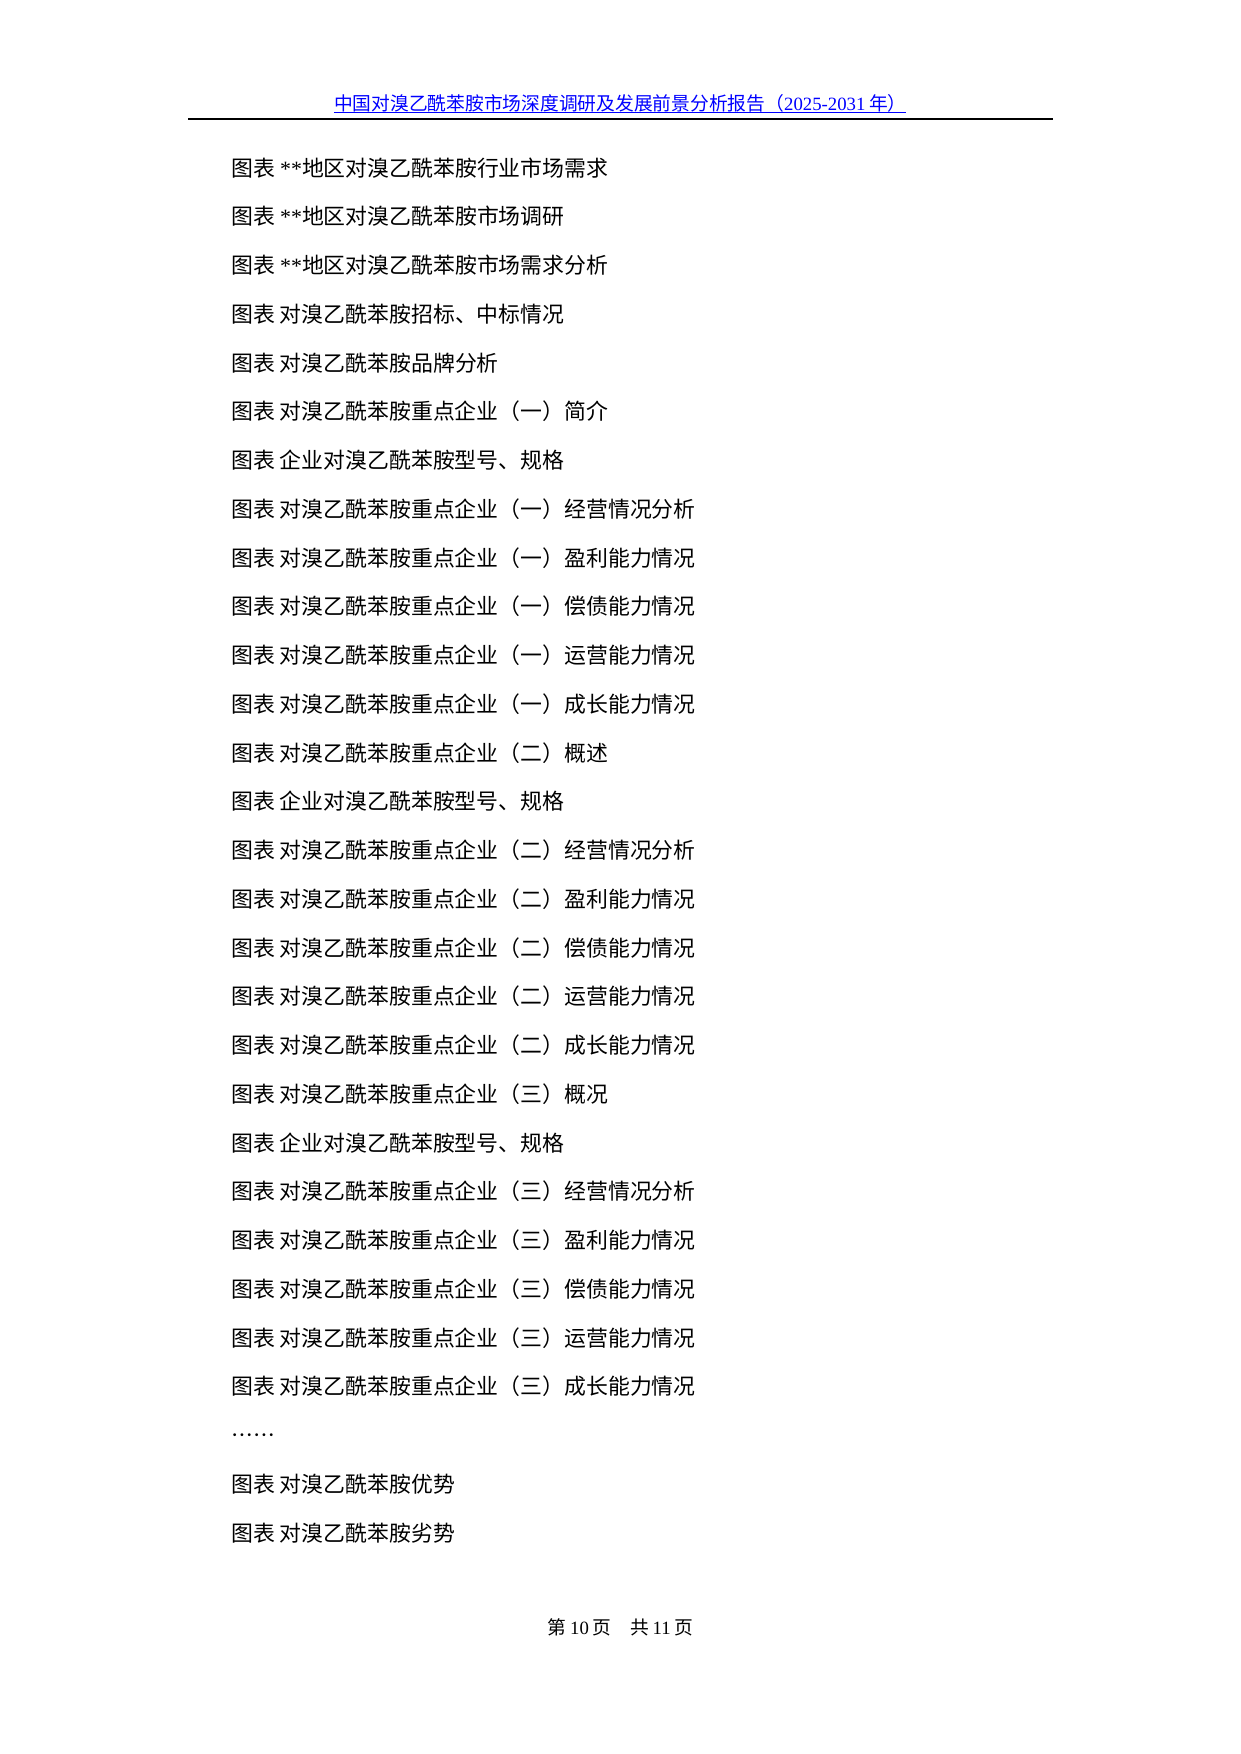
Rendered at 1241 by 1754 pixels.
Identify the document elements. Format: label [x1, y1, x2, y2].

text [187, 150, 1053, 1548]
